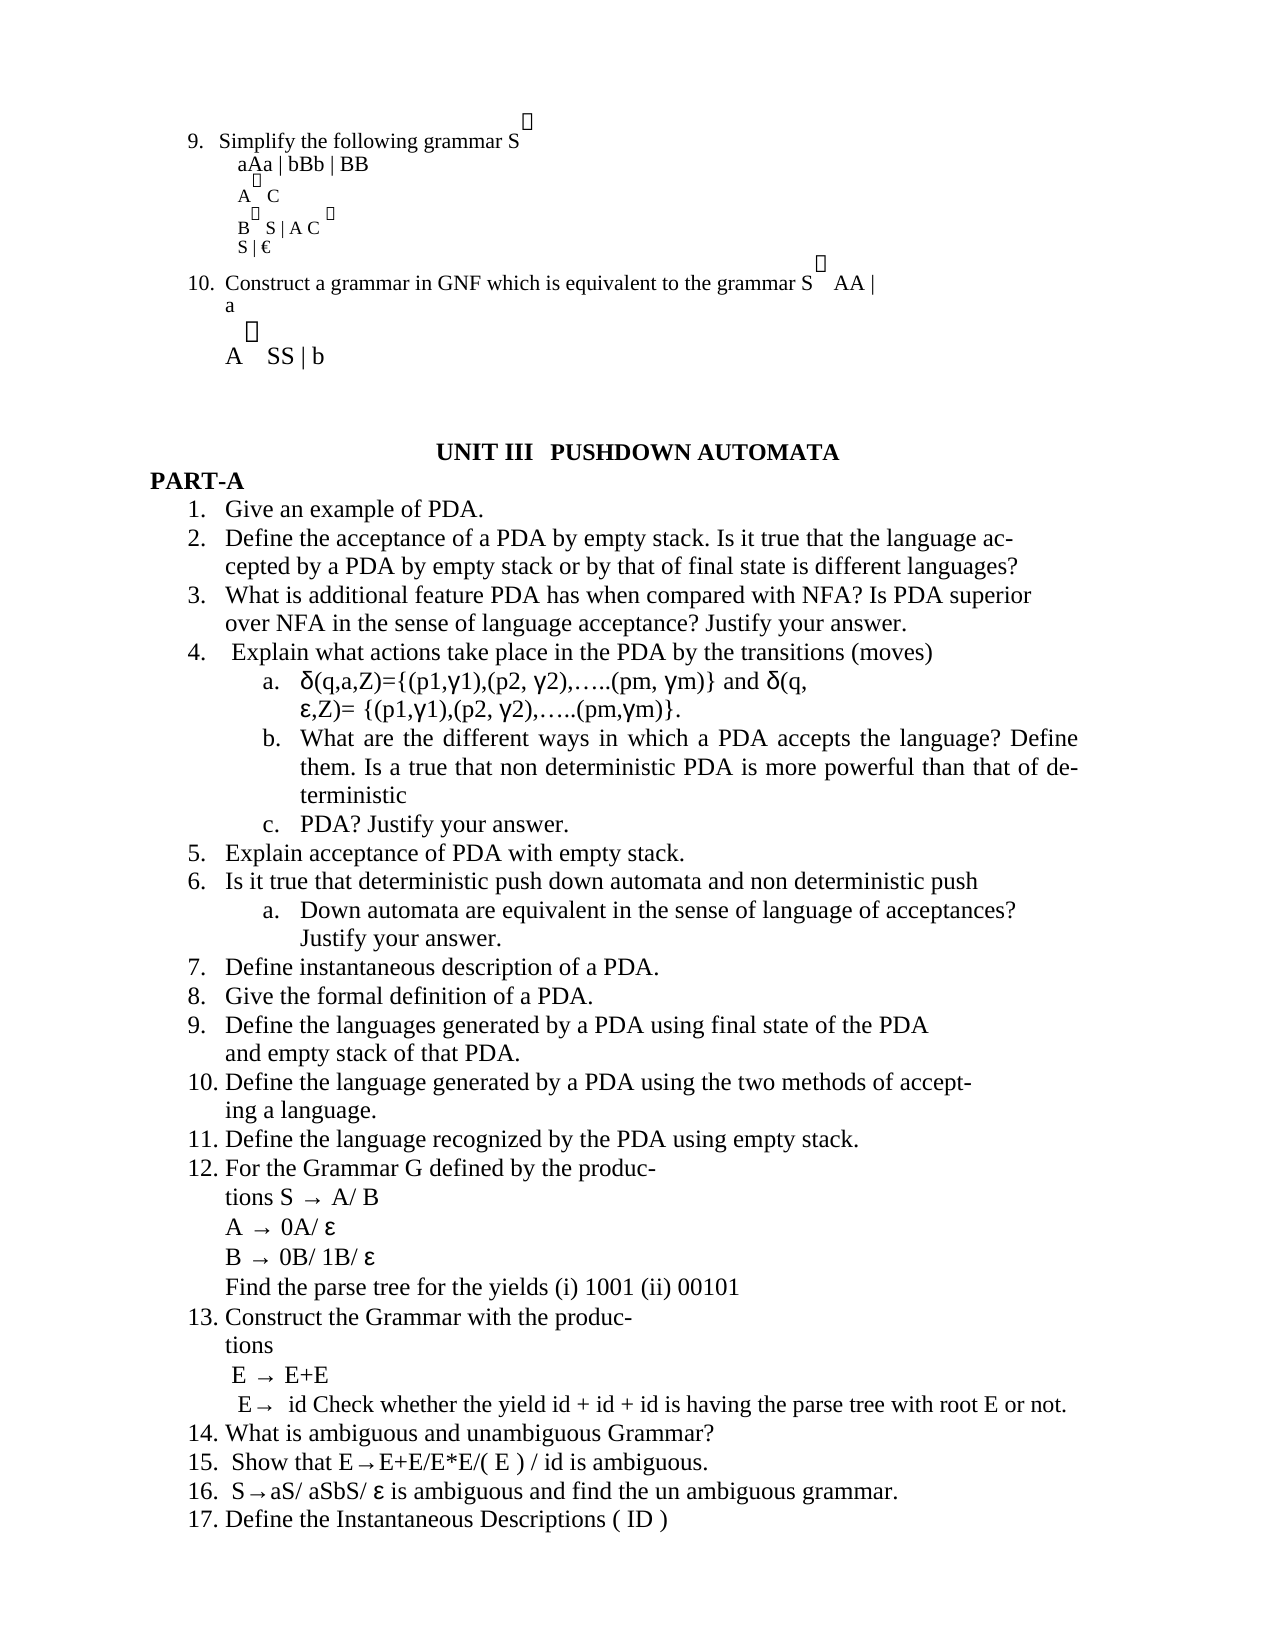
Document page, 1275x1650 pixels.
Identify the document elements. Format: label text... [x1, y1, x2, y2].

list PDA? Justify your answer. [262, 809, 1125, 838]
list Define the Instantaneous Descriptions ( ID ) [187, 1505, 1125, 1533]
list S→aS/ aSbS/ ε is ambiguous and find the un ambiguous grammar. [187, 1476, 1125, 1505]
list Explain what actions take place in the PDA by the transitions (moves) [187, 637, 1125, 666]
list Construct the Grammar with the produc-tions [187, 1303, 658, 1359]
text E→ id Check whether the yield id + id + id is having the parse tree with root E or not. [237, 1390, 1125, 1417]
list For the Grammar G defined by the produc-tions S → A/ B [187, 1154, 658, 1211]
list δ(q,a,Z)={(p1,γ1),(p2, γ2),…..(pm, γm)} and δ(q, ε,Z)= {(p1,γ1),(p2, γ2),…..(pm,γm)}. [262, 667, 869, 723]
text A → 0A/ ε [225, 1211, 1125, 1240]
text E → E+E [231, 1360, 1125, 1389]
list Simplify the following grammar S aAa | bBb | BB [187, 116, 544, 176]
list Explain acceptance of PDA with empty stack. [187, 838, 1125, 866]
text A C [237, 176, 1125, 209]
text A SS | b [225, 318, 1125, 376]
text UNIT III PUSHDOWN AUTOMATA [150, 437, 1125, 466]
list What is additional feature PDA has when compared with NFA? Is PDA superior over NFA in the sense of language acceptance? Justify your answer. [187, 581, 1039, 637]
list Define instantaneous description of a PDA. [187, 952, 1125, 981]
list Down automata are equivalent in the sense of language of acceptances? Justify your answer. [262, 896, 1023, 952]
list What are the different ways in which a PDA accepts the language? Define them. Is a true that non deterministic PDA is more powerful than that of de-terministic [262, 724, 1079, 809]
list Give an example of PDA. [187, 494, 1125, 523]
list Give the formal definition of a PDA. [187, 981, 1125, 1010]
text B S | A C  S | € [237, 209, 335, 257]
list Define the acceptance of a PDA by empty stack. Is it true that the language ac-cepted by a PDA by empty stack or by that of final state is different languages? [187, 524, 1033, 580]
list What is ambiguous and unambiguous Grammar? [187, 1418, 1125, 1447]
list Construct a grammar in GNF which is equivalent to the grammar S AA | a [187, 257, 877, 318]
list Define the languages generated by a PDA using final state of the PDA and empty stack of that PDA. [187, 1011, 933, 1067]
list Is it true that deterministic push down automata and non deterministic push [187, 866, 1125, 895]
list Define the language recognized by the PDA using empty stack. [187, 1124, 1125, 1153]
text PART-A [150, 466, 1125, 494]
list Show that E→E+E/E*E/( E ) / id is ambiguous. [187, 1447, 1125, 1476]
text Find the parse tree for the yields (i) 1001 (ii) 00101 [225, 1272, 1125, 1301]
list Define the language generated by a PDA using the two methods of accept-ing a language. [187, 1068, 975, 1124]
text B → 0B/ 1B/ ε [225, 1242, 1125, 1271]
